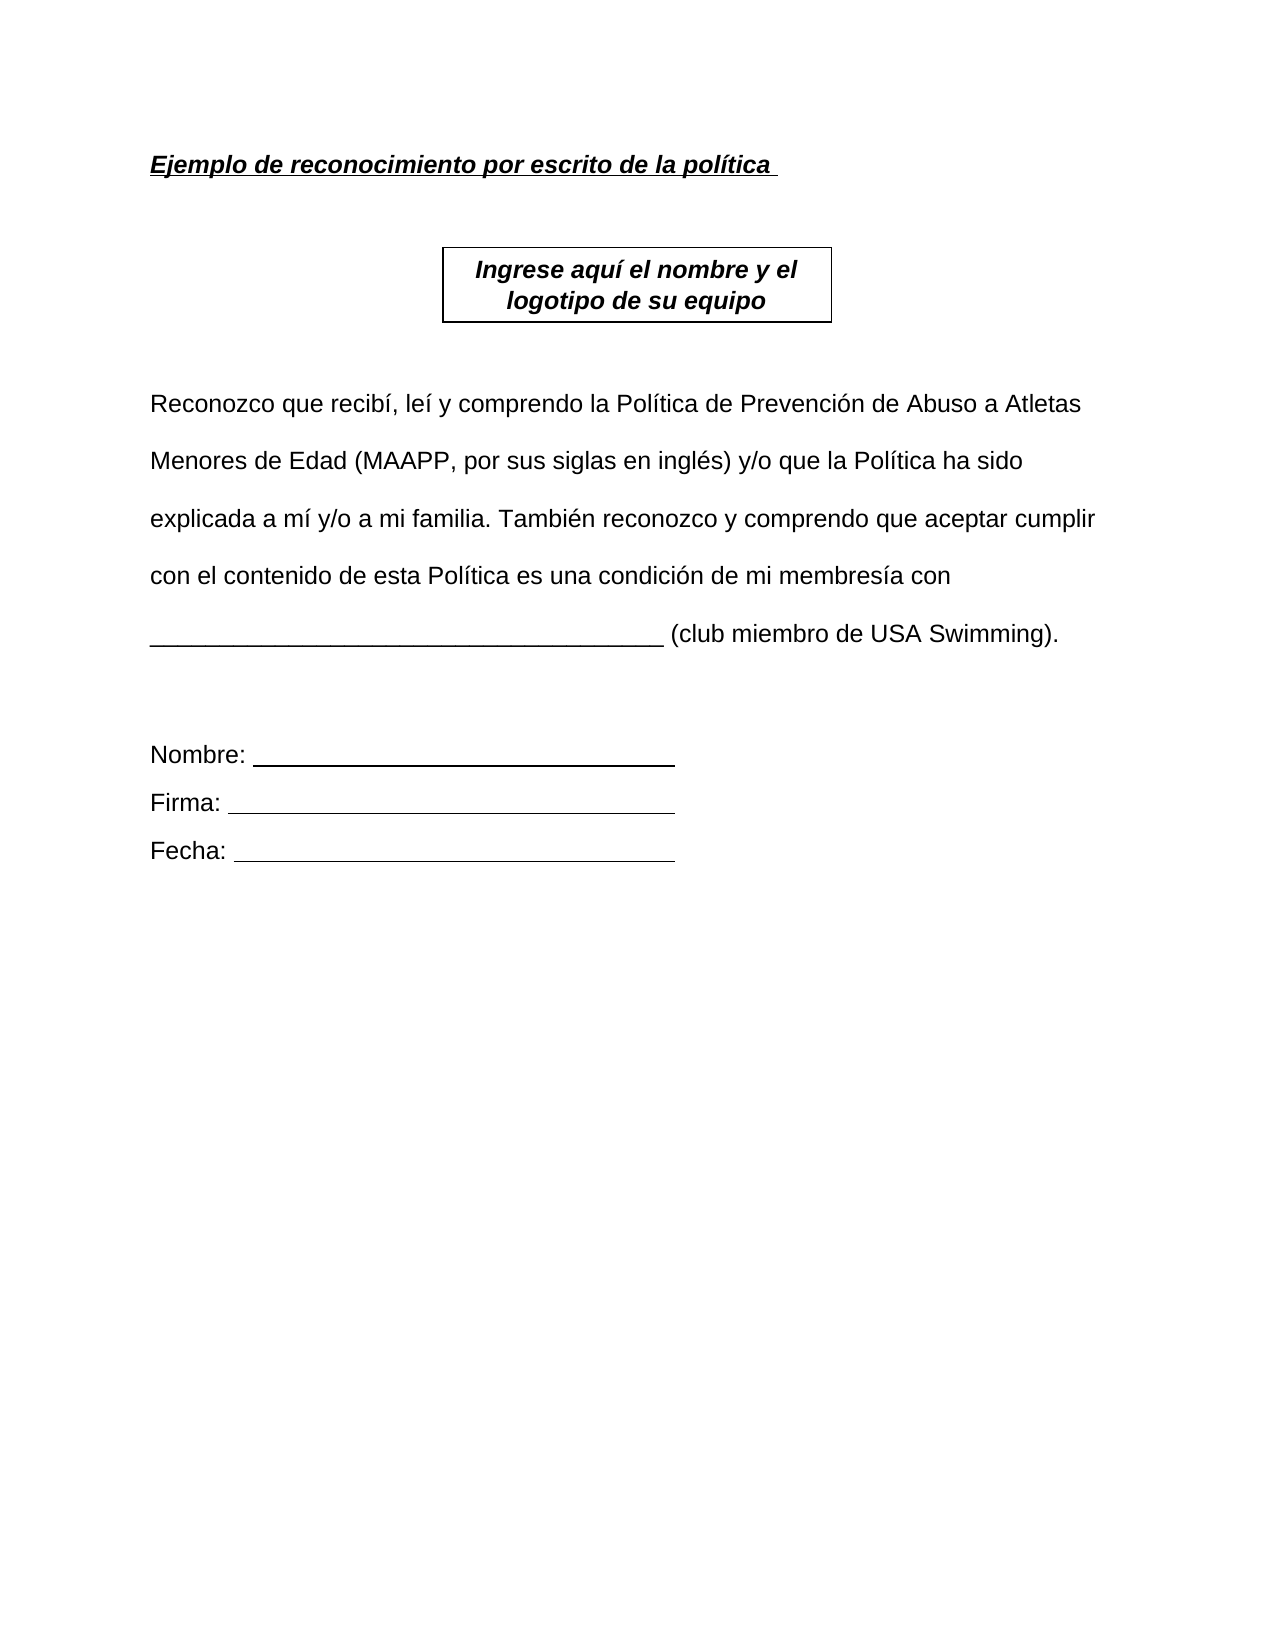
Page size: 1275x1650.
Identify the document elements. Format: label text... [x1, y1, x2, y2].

text Nombre: [150, 740, 1125, 769]
text Ejemplo de reconocimiento por escrito de la política [150, 150, 1125, 179]
text Reconozco que recibí, leí y comprendo la Política de Prevención de Abuso a Atletas Menores de Edad (MAAPP, por sus siglas en inglés) y/o que la Política ha sido explicada a mí y/o a mi familia. También reconozco y comprendo que aceptar cumplir con el contenido de esta Política es una condición de mi membresía con _____________________________________ (club miembro de USA Swimming). [150, 388, 1125, 647]
text Fecha: [150, 836, 1125, 864]
text Firma: [150, 788, 1125, 817]
